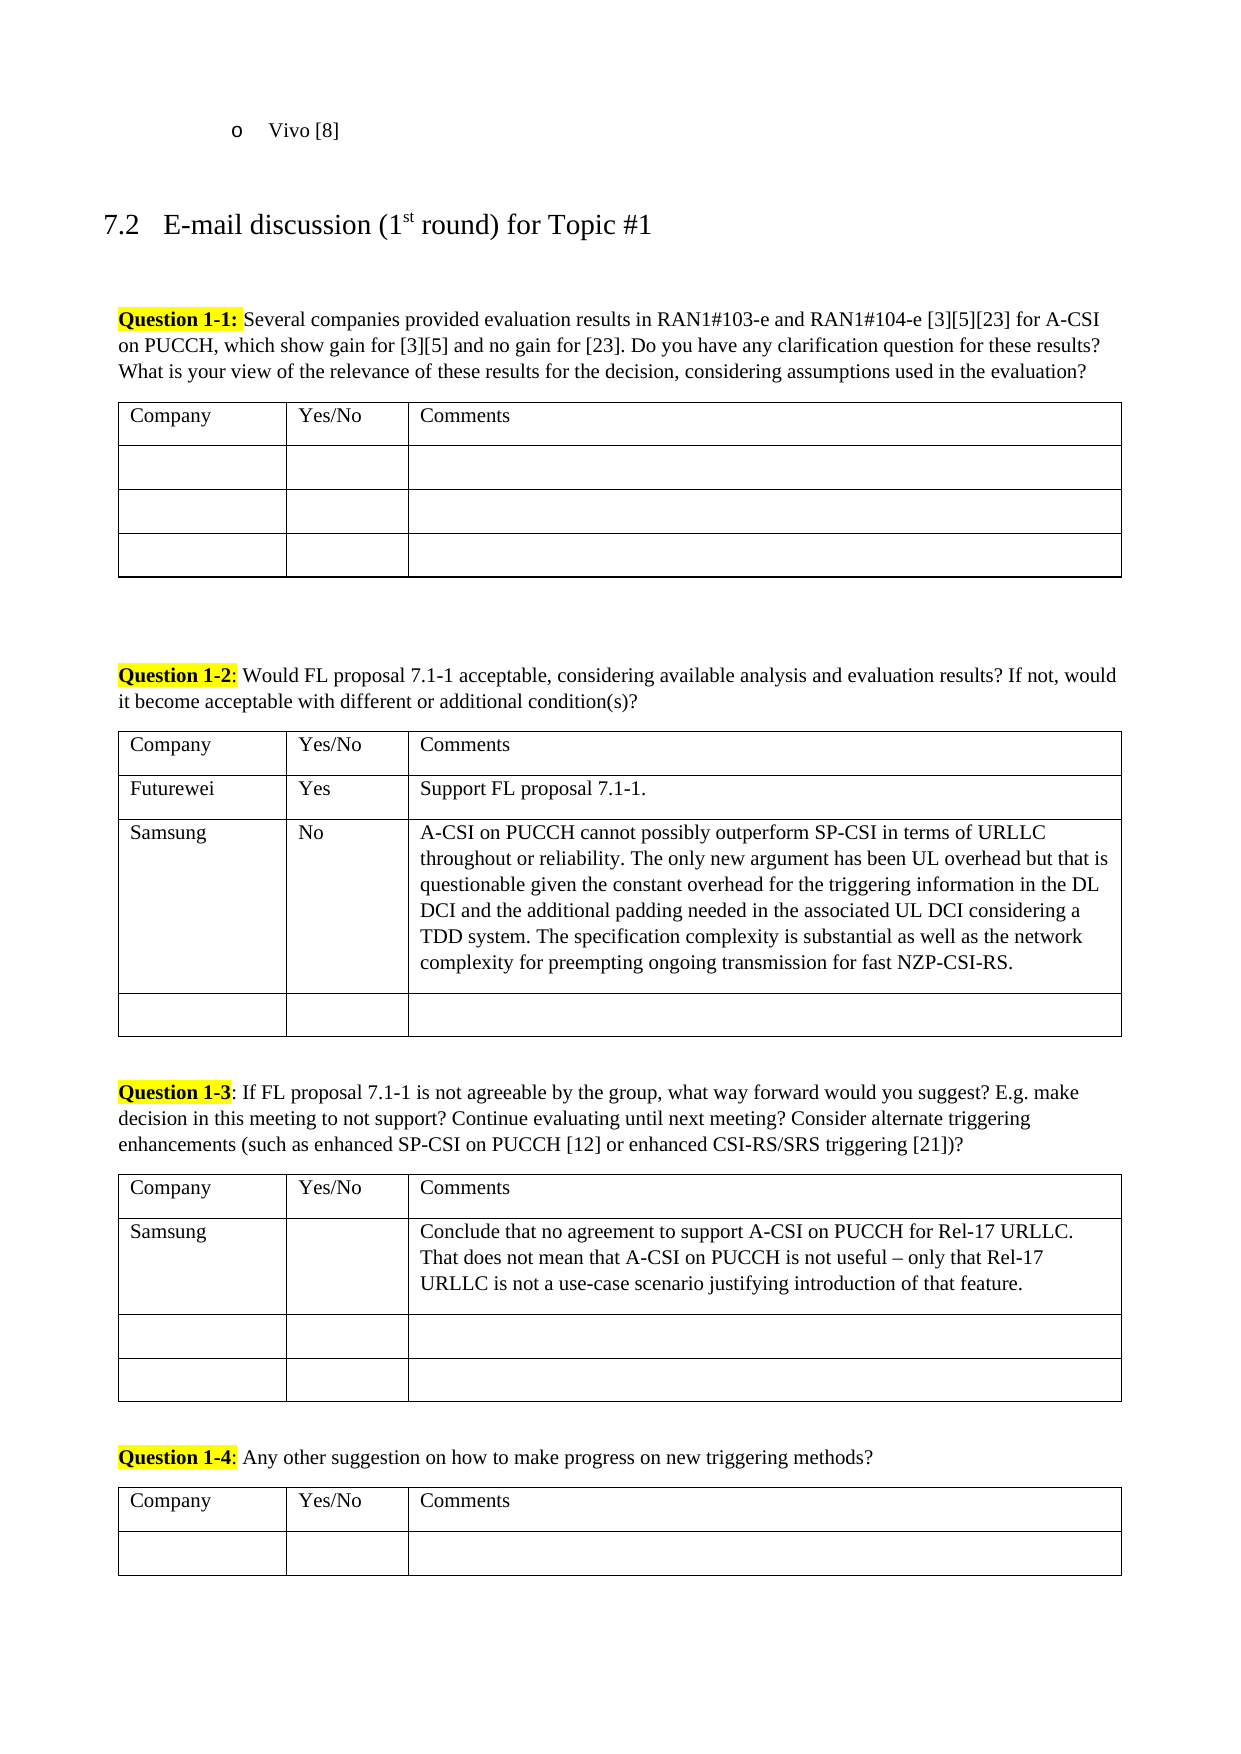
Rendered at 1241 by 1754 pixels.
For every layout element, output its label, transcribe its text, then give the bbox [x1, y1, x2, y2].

table_cell Futurewei [119, 776, 286, 819]
table_cell [287, 1315, 408, 1357]
table_cell [409, 534, 1121, 576]
table_header Comments [409, 732, 1121, 775]
table_cell Samsung [119, 1219, 286, 1314]
table_header Comments [409, 1175, 1121, 1218]
table_cell [287, 446, 408, 489]
table_cell [119, 1532, 286, 1575]
table_cell [119, 1359, 286, 1401]
table_cell [119, 534, 286, 576]
table_cell [287, 534, 408, 576]
list Vivo [8] [231, 118, 1122, 144]
table_cell [409, 1532, 1121, 1575]
table_cell [287, 490, 408, 533]
table_cell No [287, 820, 408, 992]
text Question 1-2: Would FL proposal 7.1-1 acceptable, considering available analysis and evaluation results? If not, would it become acceptable with different or additional condition(s)? [118, 663, 1122, 713]
table_header Yes/No [287, 403, 408, 445]
table_header Company [119, 1175, 286, 1218]
table_header Company [119, 403, 286, 445]
subtitle E-mail discussion (1st round) for Topic #1 [103, 207, 1122, 241]
table_cell A-CSI on PUCCH cannot possibly outperform SP-CSI in terms of URLLC throughout or reliability. The only new argument has been UL overhead but that is questionable given the constant overhead for the triggering information in the DL DCI and the additional padding needed in the associated UL DCI considering a TDD system. The specification complexity is substantial as well as the network complexity for preempting ongoing transmission for fast NZP-CSI-RS. [409, 820, 1121, 992]
table_cell Yes [287, 776, 408, 819]
table_header Yes/No [287, 1488, 408, 1531]
table_cell [409, 1315, 1121, 1357]
table_cell Conclude that no agreement to support A-CSI on PUCCH for Rel-17 URLLC. That does not mean that A-CSI on PUCCH is not useful – only that Rel-17 URLLC is not a use-case scenario justifying introduction of that feature. [409, 1219, 1121, 1314]
table_cell [287, 1219, 408, 1314]
table_cell Support FL proposal 7.1-1. [409, 776, 1121, 819]
table_cell [119, 446, 286, 489]
table_cell [287, 1359, 408, 1401]
table_cell [409, 994, 1121, 1036]
table_header Comments [409, 403, 1121, 445]
table_cell [409, 1359, 1121, 1401]
text Question 1-4: Any other suggestion on how to make progress on new triggering methods? [237, 1445, 1122, 1469]
table_cell [119, 994, 286, 1036]
table_header Yes/No [287, 732, 408, 775]
table_header Company [119, 732, 286, 775]
table_header Company [119, 1488, 286, 1531]
table_cell [119, 1315, 286, 1357]
table_cell [287, 1532, 408, 1575]
table_cell [287, 994, 408, 1036]
table_cell [409, 446, 1121, 489]
table_header Comments [409, 1488, 1121, 1531]
text Question 1-1: Several companies provided evaluation results in RAN1#103-e and RAN1#104-e [3][5][23] for A-CSI on PUCCH, which show gain for [3][5] and no gain for [23]. Do you have any clarification question for these results? What is your view of the relevance of these results for the decision, considering assumptions used in the evaluation? [118, 307, 1122, 383]
table_cell Samsung [119, 820, 286, 992]
table_cell [409, 490, 1121, 533]
text Question 1-3: If FL proposal 7.1-1 is not agreeable by the group, what way forward would you suggest? E.g. make decision in this meeting to not support? Continue evaluating until next meeting? Consider alternate triggering enhancements (such as enhanced SP-CSI on PUCCH [12] or enhanced CSI-RS/SRS triggering [21])? [118, 1080, 1122, 1156]
table_header Yes/No [287, 1175, 408, 1218]
table_cell [119, 490, 286, 533]
